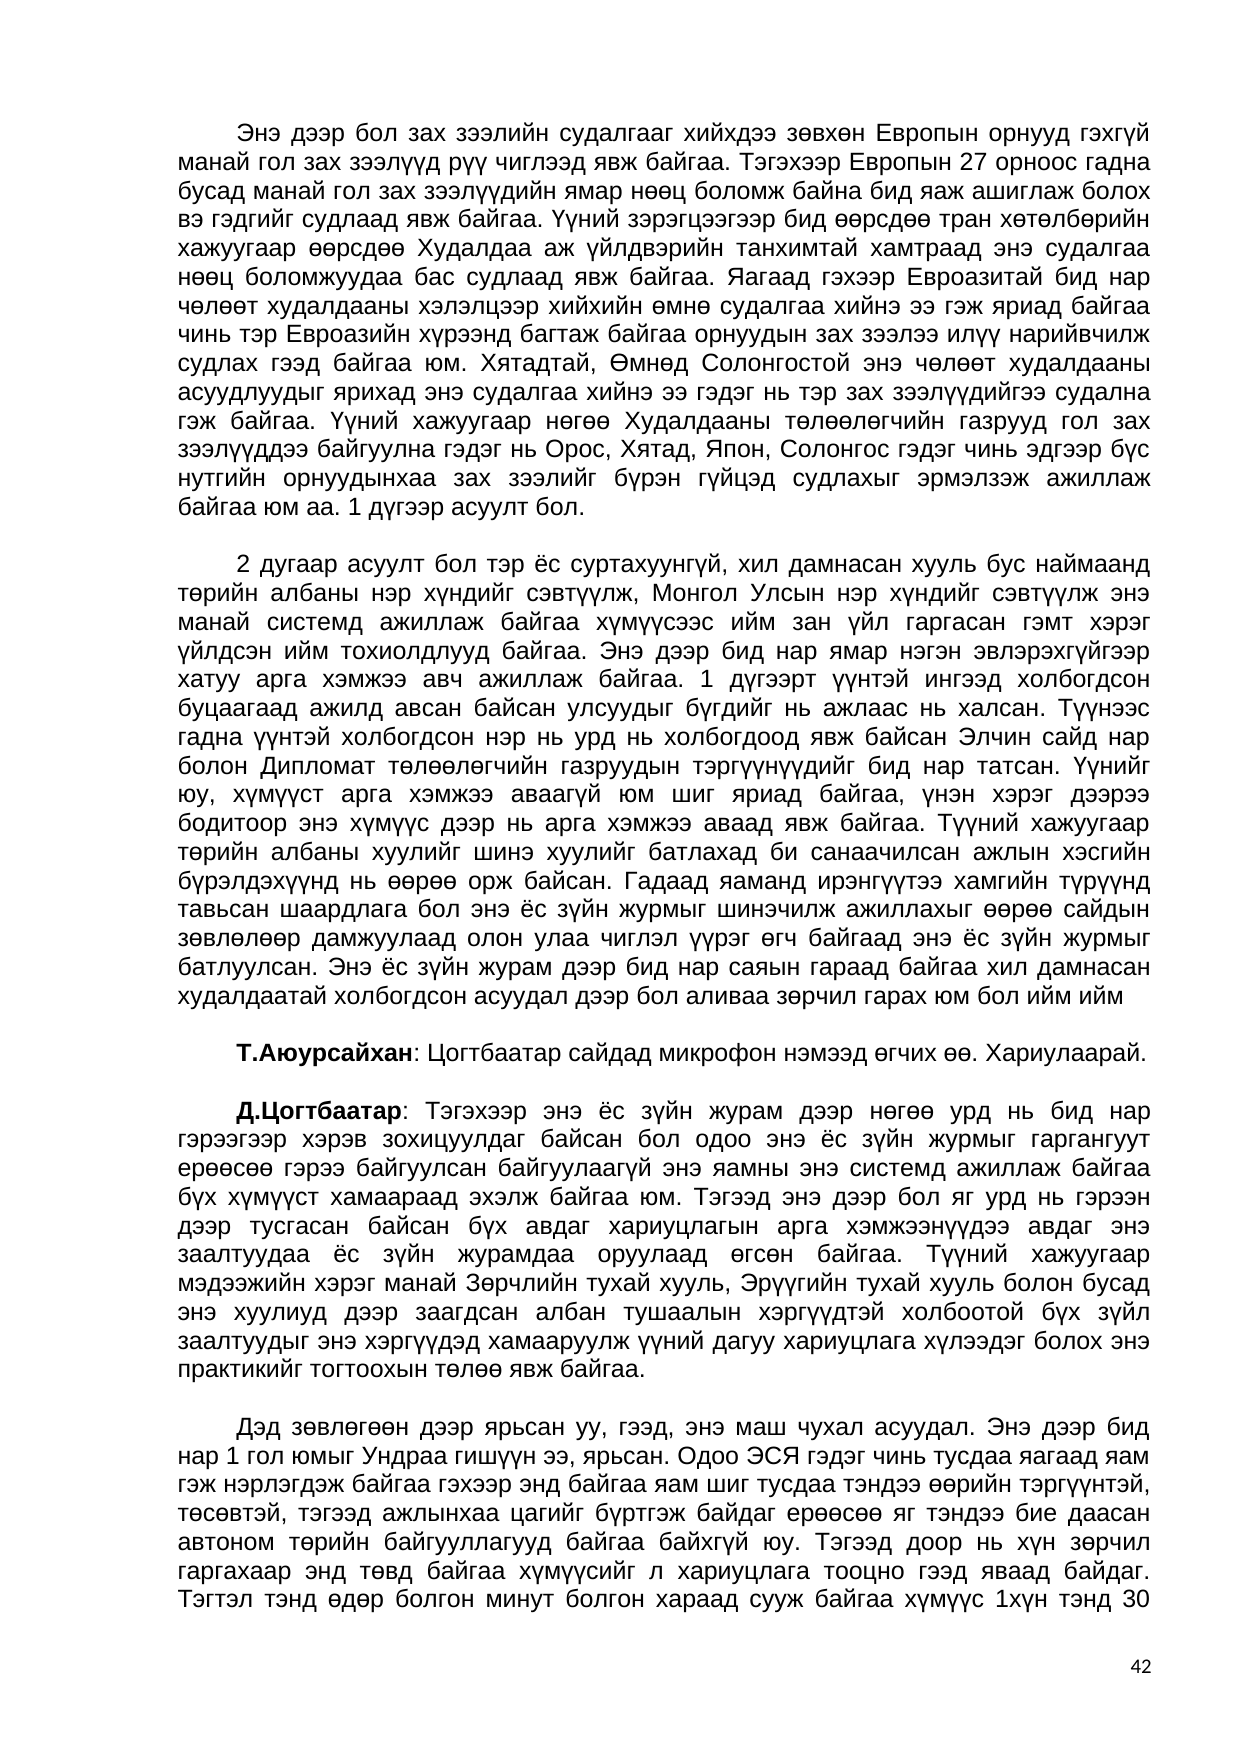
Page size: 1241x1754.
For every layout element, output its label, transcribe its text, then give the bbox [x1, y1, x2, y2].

text Д.Цогтбаатар: Тэгэхээр энэ ёс зүйн журам дээр нөгөө урд нь бид нар гэрээгээр хэрэв зохицуулдаг байсан бол одоо энэ ёс зүйн журмыг гаргангуут ерөөсөө гэрээ байгуулсан байгуулаагүй энэ яамны энэ системд ажиллаж байгаа бүх хүмүүст хамаараад эхэлж байгаа юм. Тэгээд энэ дээр бол яг урд нь гэрээн дээр тусгасан байсан бүх авдаг хариуцлагын арга хэмжээнүүдээ авдаг энэ заалтуудаа ёс зүйн журамдаа оруулаад өгсөн байгаа. Түүний хажуугаар мэдээжийн хэрэг манай Зөрчлийн тухай хууль, Эрүүгийн тухай хууль болон бусад энэ хуулиуд дээр заагдсан албан тушаалын хэргүүдтэй холбоотой бүх зүйл заалтуудыг энэ хэргүүдэд хамааруулж үүний дагуу хариуцлага хүлээдэг болох энэ практикийг тогтоохын төлөө явж байгаа. [177, 1096, 1152, 1383]
text Т.Аюурсайхан: Цогтбаатар сайдад микрофон нэмээд өгчих өө. Хариулаарай. [177, 1038, 1152, 1067]
text 2 дугаар асуулт бол тэр ёс суртахуунгүй, хил дамнасан хууль бус наймаанд төрийн албаны нэр хүндийг сэвтүүлж, Монгол Улсын нэр хүндийг сэвтүүлж энэ манай системд ажиллаж байгаа хүмүүсээс ийм зан үйл гаргасан гэмт хэрэг үйлдсэн ийм тохиолдлууд байгаа. Энэ дээр бид нар ямар нэгэн эвлэрэхгүйгээр хатуу арга хэмжээ авч ажиллаж байгаа. 1 дүгээрт үүнтэй ингээд холбогдсон буцаагаад ажилд авсан байсан улсуудыг бүгдийг нь ажлаас нь халсан. Түүнээс гадна үүнтэй холбогдсон нэр нь урд нь холбогдоод явж байсан Элчин сайд нар болон Дипломат төлөөлөгчийн газруудын тэргүүнүүдийг бид нар татсан. Үүнийг юу, хүмүүст арга хэмжээ аваагүй юм шиг яриад байгаа, үнэн хэрэг дээрээ бодитоор энэ хүмүүс дээр нь арга хэмжээ аваад явж байгаа. Түүний хажуугаар төрийн албаны хуулийг шинэ хуулийг батлахад би санаачилсан ажлын хэсгийн бүрэлдэхүүнд нь өөрөө орж байсан. Гадаад яаманд ирэнгүүтээ хамгийн түрүүнд тавьсан шаардлага бол энэ ёс зүйн журмыг шинэчилж ажиллахыг өөрөө сайдын зөвлөлөөр дамжуулаад олон улаа чиглэл үүрэг өгч байгаад энэ ёс зүйн журмыг батлуулсан. Энэ ёс зүйн журам дээр бид нар саяын гараад байгаа хил дамнасан худалдаатай холбогдсон асуудал дээр бол аливаа зөрчил гарах юм бол ийм ийм [177, 549, 1152, 1009]
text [177, 1412, 1152, 1613]
text Энэ дээр бол зах зээлийн судалгааг хийхдээ зөвхөн Европын орнууд гэхгүй манай гол зах зээлүүд рүү чиглээд явж байгаа. Тэгэхээр Европын 27 орноос гадна бусад манай гол зах зээлүүдийн ямар нөөц боломж байна бид яаж ашиглаж болох вэ гэдгийг судлаад явж байгаа. Үүний зэрэгцээгээр бид өөрсдөө тран хөтөлбөрийн хажуугаар өөрсдөө Худалдаа аж үйлдвэрийн танхимтай хамтраад энэ судалгаа нөөц боломжуудаа бас судлаад явж байгаа. Яагаад гэхээр Евроазитай бид нар чөлөөт худалдааны хэлэлцээр хийхийн өмнө судалгаа хийнэ ээ гэж яриад байгаа чинь тэр Евроазийн хүрээнд багтаж байгаа орнуудын зах зээлээ илүү нарийвчилж судлах гээд байгаа юм. Хятадтай, Өмнөд Солонгостой энэ чөлөөт худалдааны асуудлуудыг ярихад энэ судалгаа хийнэ ээ гэдэг нь тэр зах зээлүүдийгээ судална гэж байгаа. Үүний хажуугаар нөгөө Худалдааны төлөөлөгчийн газрууд гол зах зээлүүддээ байгуулна гэдэг нь Орос, Хятад, Япон, Солонгос гэдэг чинь эдгээр бүс нутгийн орнуудынхаа зах зээлийг бүрэн гүйцэд судлахыг эрмэлзэж ажиллаж байгаа юм аа. 1 дүгээр асуулт бол. [177, 118, 1152, 521]
